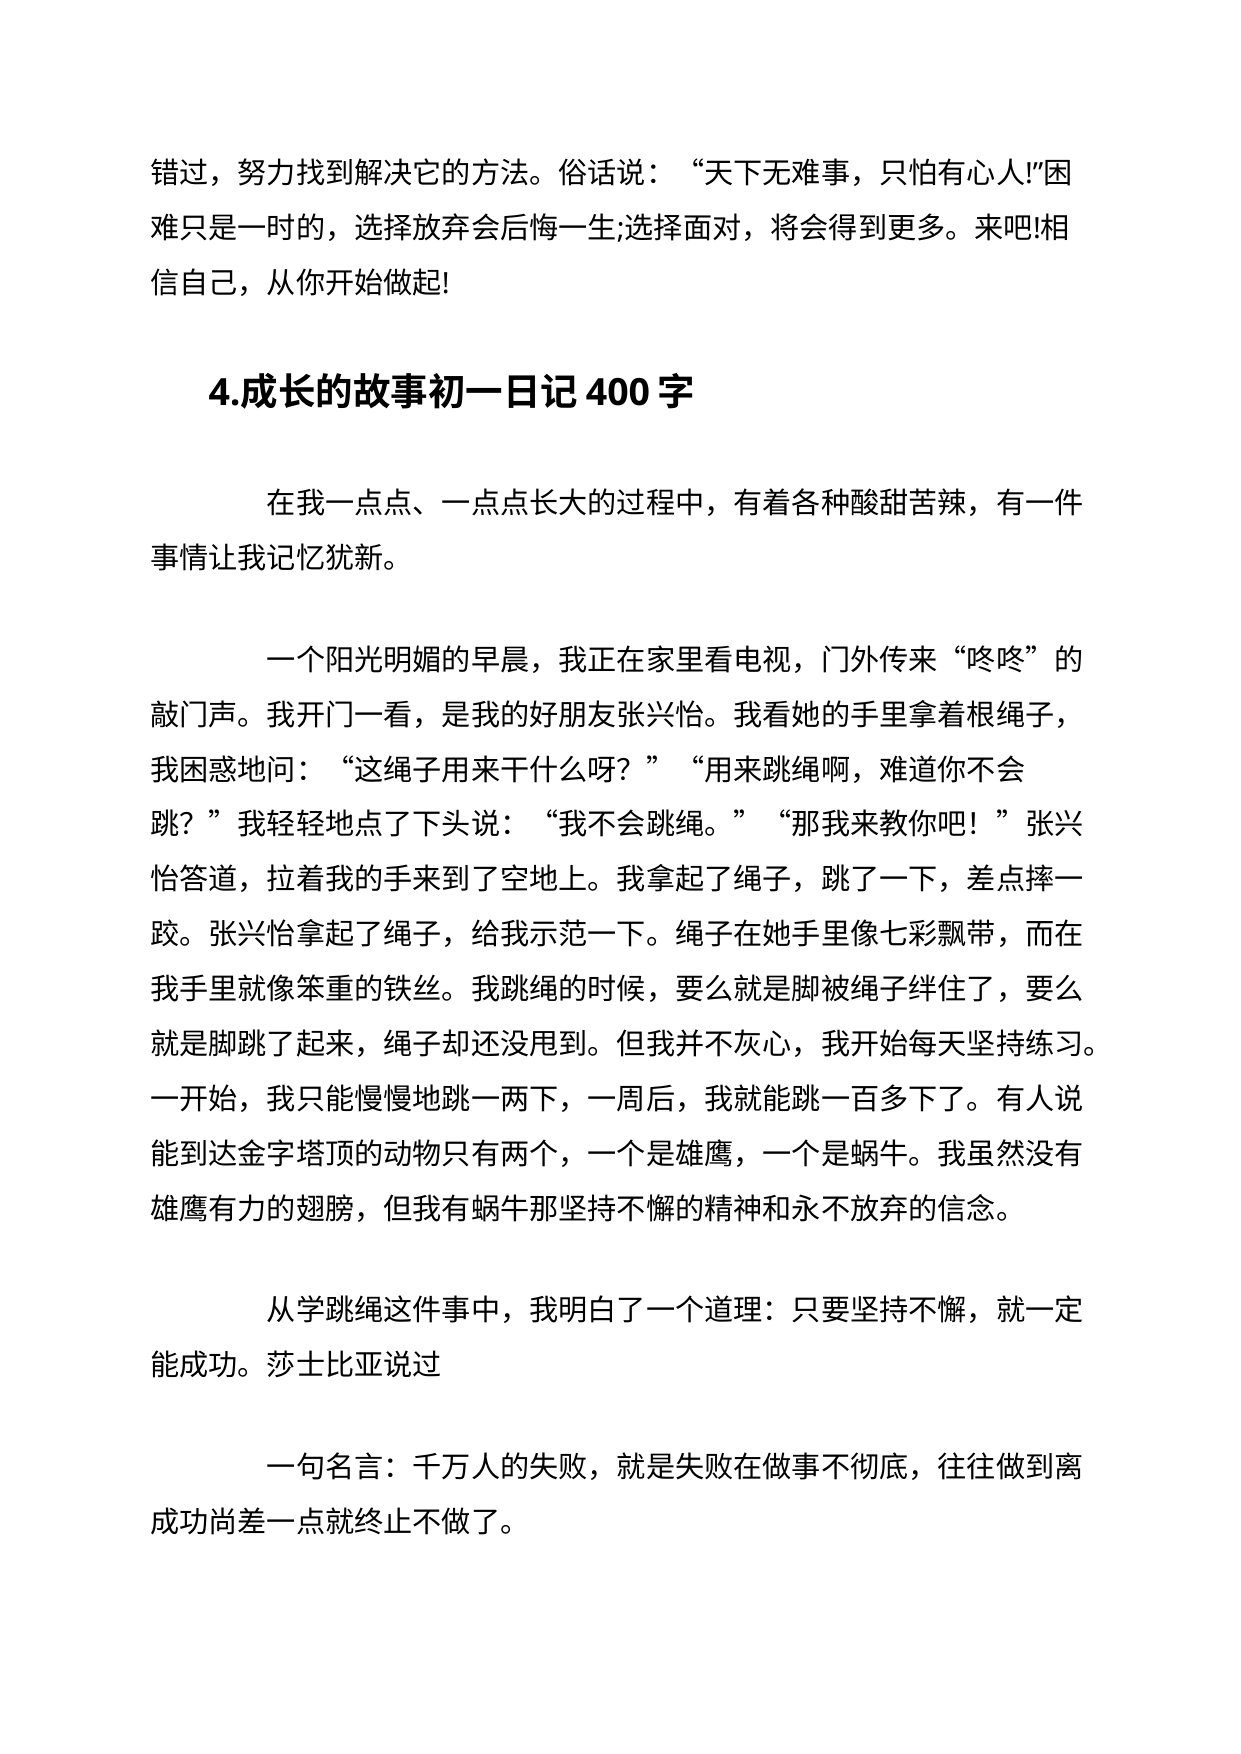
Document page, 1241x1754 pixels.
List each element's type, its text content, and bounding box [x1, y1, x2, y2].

text 4.成长的故事初一日记400字 [150, 362, 1090, 416]
text 一个阳光明媚的早晨，我正在家里看电视，门外传来“咚咚”的敲门声。我开门一看，是我的好朋友张兴怡。我看她的手里拿着根绳子，我困惑地问：“这绳子用来干什么呀？”“用来跳绳啊，难道你不会跳？”我轻轻地点了下头说：“我不会跳绳。”“那我来教你吧！”张兴怡答道，拉着我的手来到了空地上。我拿起了绳子，跳了一下，差点摔一跤。张兴怡拿起了绳子，给我示范一下。绳子在她手里像七彩飘带，而在我手里就像笨重的铁丝。我跳绳的时候，要么就是脚被绳子绊住了，要么就是脚跳了起来，绳子却还没甩到。但我并不灰心，我开始每天坚持练习。一开始，我只能慢慢地跳一两下，一周后，我就能跳一百多下了。有人说能到达金字塔顶的动物只有两个，一个是雄鹰，一个是蜗牛。我虽然没有雄鹰有力的翅膀，但我有蜗牛那坚持不懈的精神和永不放弃的信念。 [150, 636, 1090, 1227]
text 从学跳绳这件事中，我明白了一个道理：只要坚持不懈，就一定能成功。莎士比亚说过 [150, 1287, 1090, 1384]
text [150, 150, 1090, 302]
text 一句名言：千万人的失败，就是失败在做事不彻底，往往做到离成功尚差一点就终止不做了。 [150, 1444, 1090, 1541]
text 在我一点点、一点点长大的过程中，有着各种酸甜苦辣，有一件事情让我记忆犹新。 [150, 479, 1090, 577]
